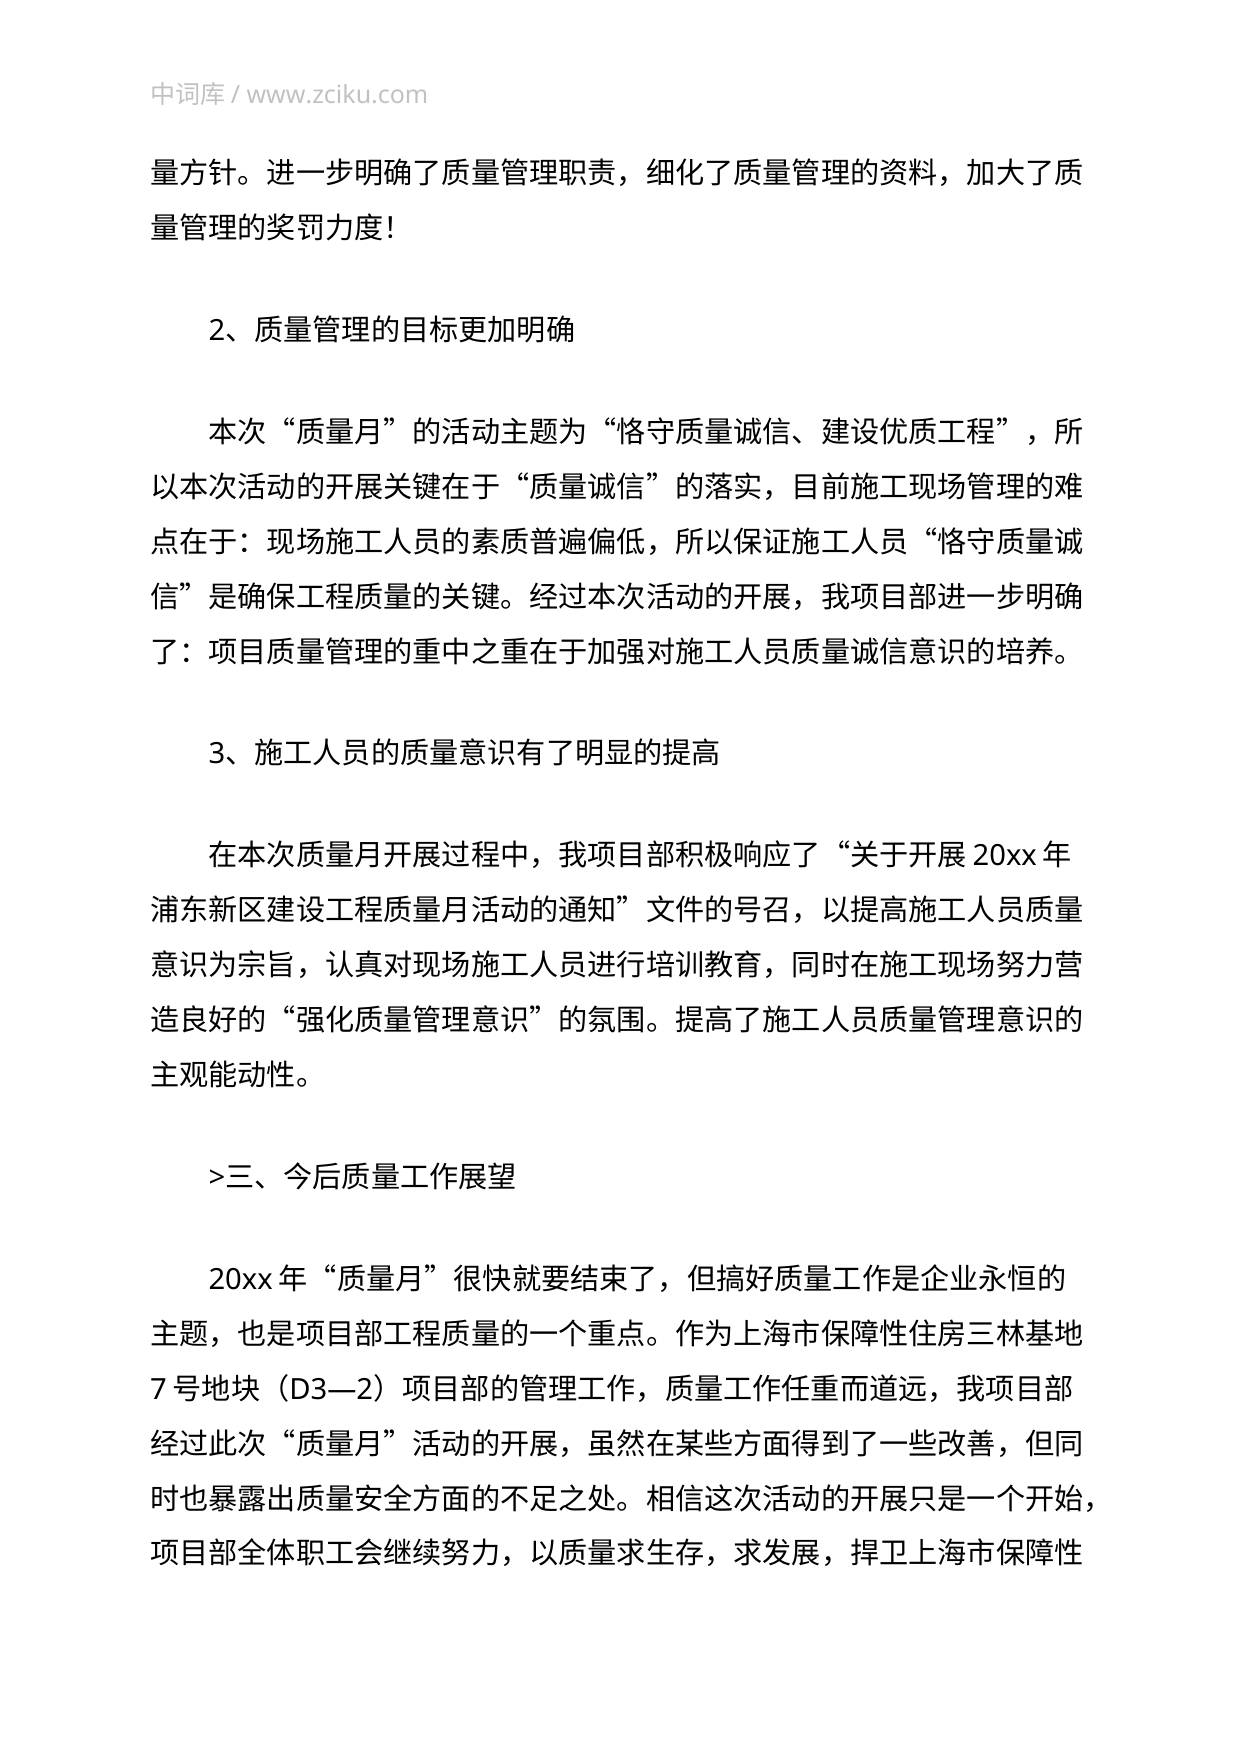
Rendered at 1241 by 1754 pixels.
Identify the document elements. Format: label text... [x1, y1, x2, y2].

text 2、质量管理的目标更加明确 [150, 307, 1090, 349]
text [150, 150, 1090, 247]
text 3、施工人员的质量意识有了明显的提高 [150, 730, 1090, 772]
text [150, 1255, 1090, 1572]
text 在本次质量月开展过程中，我项目部积极响应了“关于开展20xx年浦东新区建设工程质量月活动的通知”文件的号召，以提高施工人员质量意识为宗旨，认真对现场施工人员进行培训教育，同时在施工现场努力营造良好的“强化质量管理意识”的氛围。提高了施工人员质量管理意识的主观能动性。 [150, 832, 1090, 1094]
text 本次“质量月”的活动主题为“恪守质量诚信、建设优质工程”，所以本次活动的开展关键在于“质量诚信”的落实，目前施工现场管理的难点在于：现场施工人员的素质普遍偏低，所以保证施工人员“恪守质量诚信”是确保工程质量的关键。经过本次活动的开展，我项目部进一步明确了：项目质量管理的重中之重在于加强对施工人员质量诚信意识的培养。 [150, 409, 1090, 671]
text >三、今后质量工作展望 [150, 1153, 1090, 1196]
